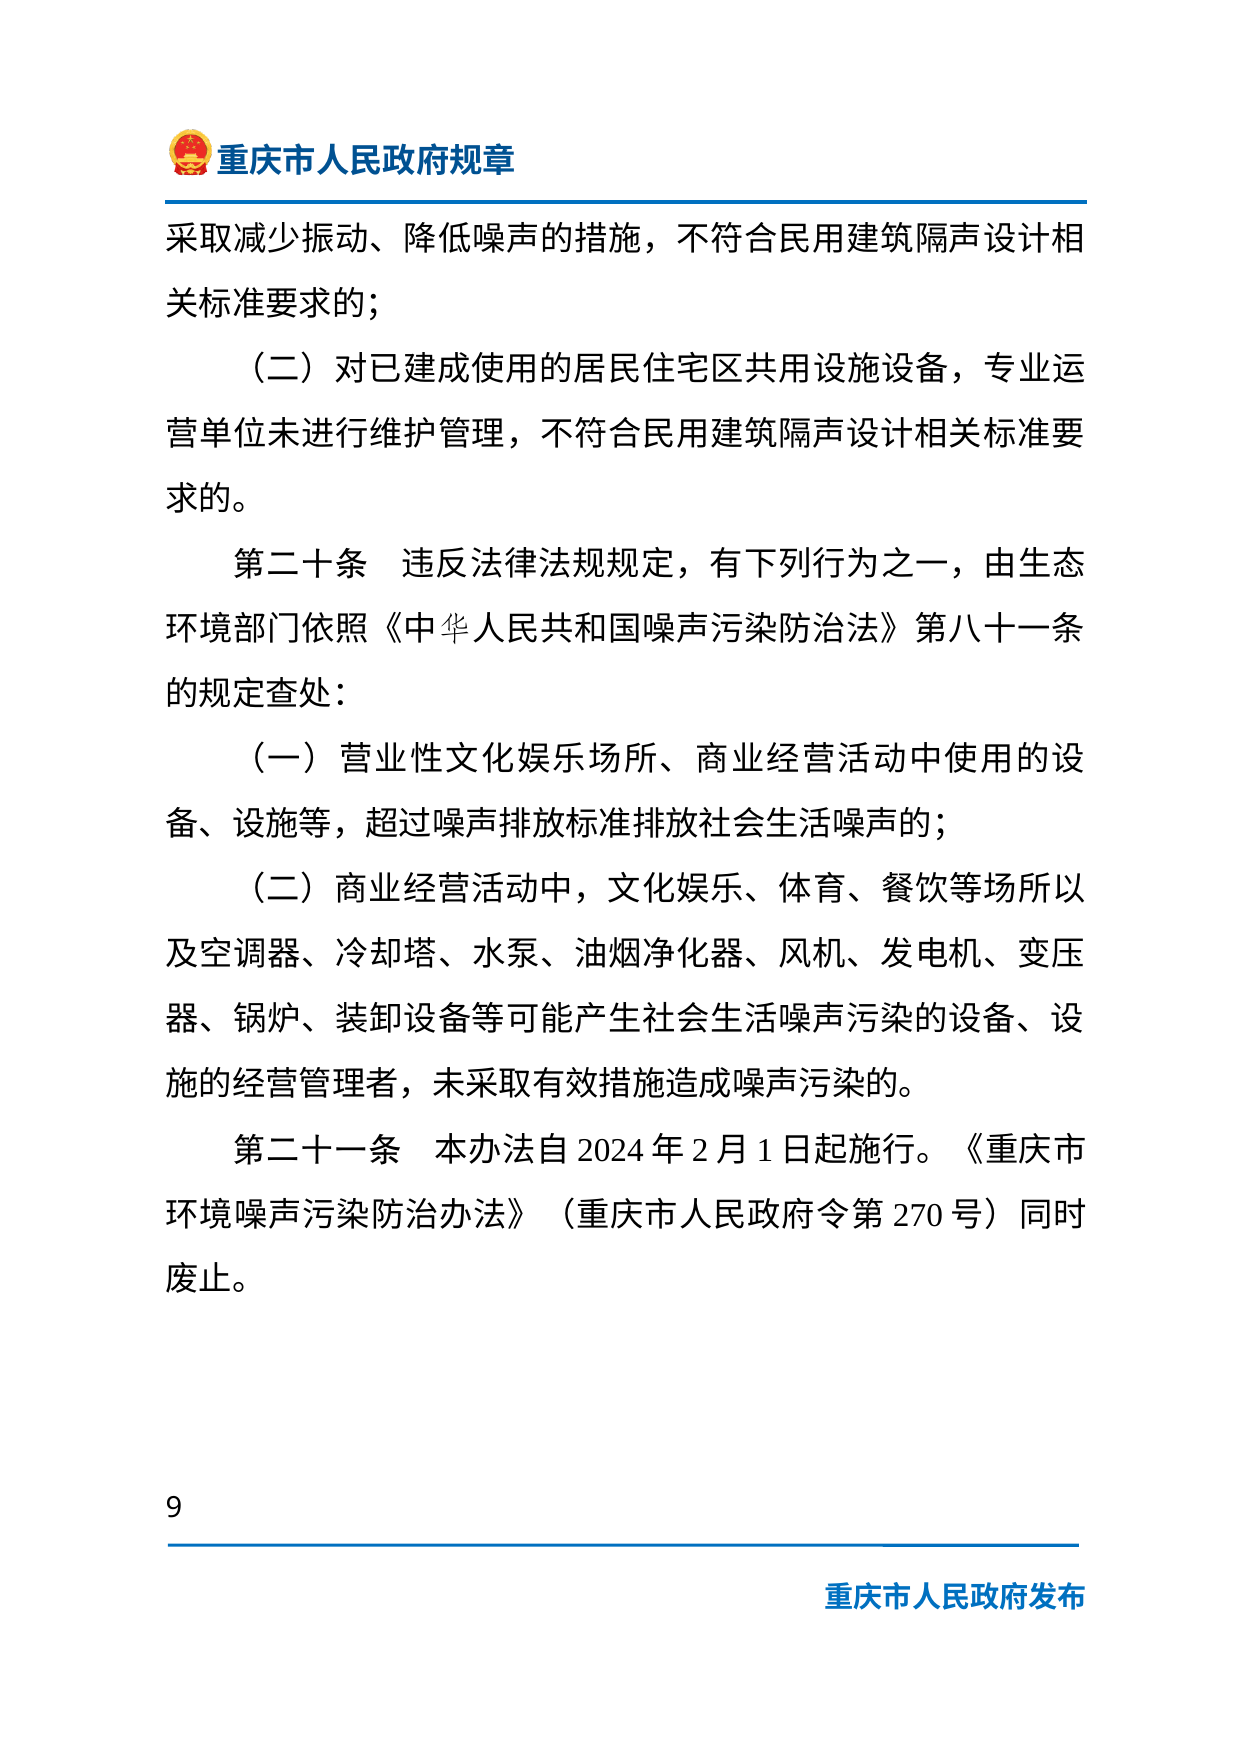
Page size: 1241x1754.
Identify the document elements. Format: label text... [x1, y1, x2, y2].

text （一）营业性文化娱乐场所、商业经营活动中使用的设备、设施等，超过噪声排放标准排放社会生活噪声的； [165, 727, 1087, 857]
text 第二十一条 本办法自2024年2月1日起施行。《重庆市环境噪声污染防治办法》（重庆市人民政府令第270号）同时废止。 [165, 1117, 1087, 1312]
text 第二十条 违反法律法规规定，有下列行为之一，由生态环境部门依照《中华人民共和国噪声污染防治法》第八十一条的规定查处： [165, 532, 1087, 727]
picture [165, 127, 216, 179]
text （一）居民住宅区安装共用设施设备，设置不合理或者未采取减少振动、降低噪声的措施，不符合民用建筑隔声设计相关标准要求的； [165, 207, 1087, 337]
text （二）对已建成使用的居民住宅区共用设施设备，专业运营单位未进行维护管理，不符合民用建筑隔声设计相关标准要求的。 [165, 337, 1087, 532]
text （二）商业经营活动中，文化娱乐、体育、餐饮等场所以及空调器、冷却塔、水泵、油烟净化器、风机、发电机、变压器、锅炉、装卸设备等可能产生社会生活噪声污染的设备、设施的经营管理者，未采取有效措施造成噪声污染的。 [165, 857, 1087, 1117]
